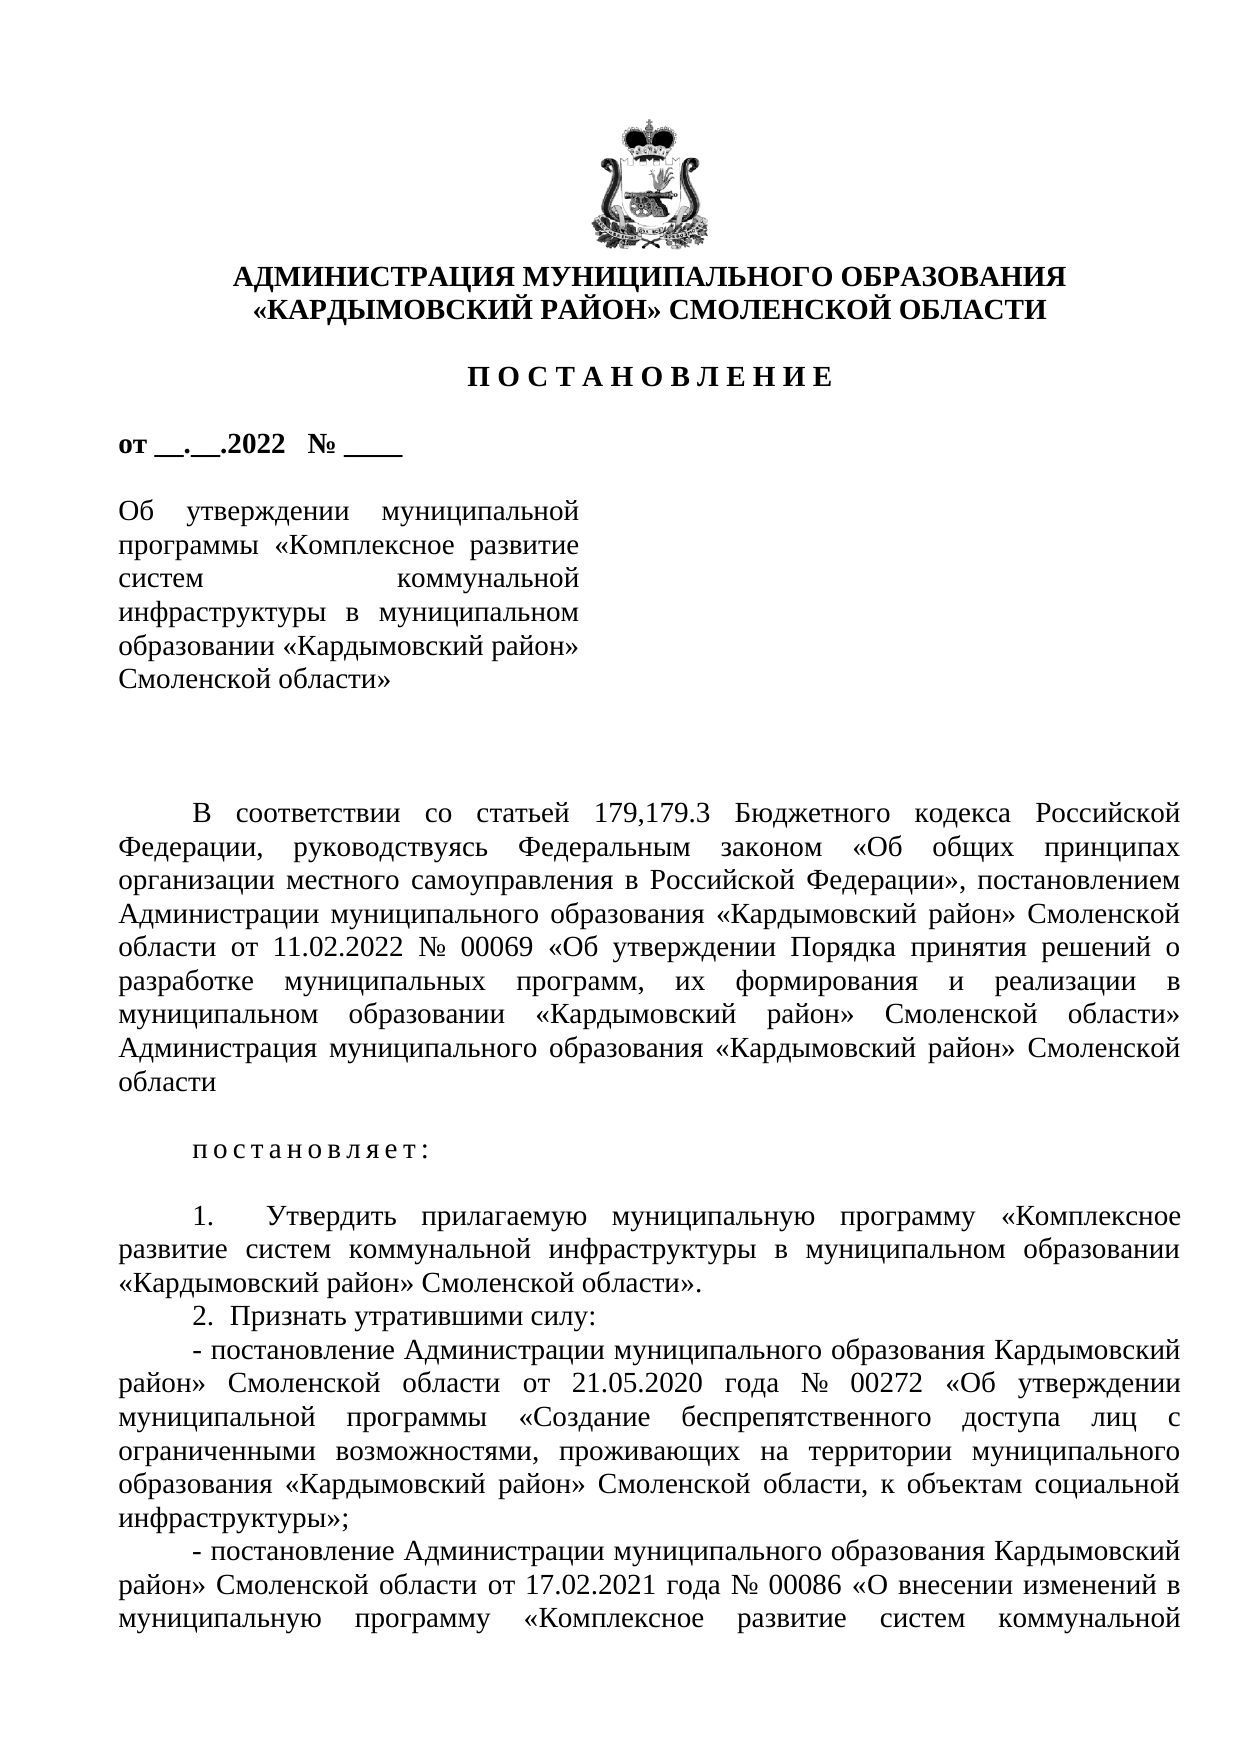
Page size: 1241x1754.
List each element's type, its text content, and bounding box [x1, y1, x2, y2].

list - постановление Администрации муниципального образования Кардымовский район» Смоленской области от 21.05.2020 года № 00272 «Об утверждении муниципальной программы «Создание беспрепятственного доступа лиц с ограниченными возможностями, проживающих на территории муниципального образования «Кардымовский район» Смоленской области, к объектам социальной инфраструктуры»; [118, 1332, 1181, 1533]
table_header Об утверждении муниципальной программы «Комплексное развитие систем коммунальной инфраструктуры в муниципальном образовании «Кардымовский район» Смоленской области» [107, 494, 591, 695]
list Утвердить прилагаемую муниципальную программу «Комплексное развитие систем коммунальной инфраструктуры в муниципальном образовании «Кардымовский район» Смоленской области». [118, 1198, 1181, 1298]
text АДМИНИСТРАЦИЯ МУНИЦИПАЛЬНОГО ОБРАЗОВАНИЯ [118, 259, 1181, 292]
text от __.__.2022 № ____ [118, 426, 1181, 460]
picture [585, 118, 714, 259]
text «КАРДЫМОВСКИЙ РАЙОН» СМОЛЕНСКОЙ ОБЛАСТИ [118, 292, 1181, 326]
text постановляет: [118, 1131, 1181, 1164]
text В соответствии со статьей 179,179.3 Бюджетного кодекса Российской Федерации, руководствуясь Федеральным законом «Об общих принципах организации местного самоуправления в Российской Федерации», постановлением Администрации муниципального образования «Кардымовский район» Смоленской области от 11.02.2022 № 00069 «Об утверждении Порядка принятия решений о разработке муниципальных программ, их формирования и реализации в муниципальном образовании «Кардымовский район» Смоленской области» Администрация муниципального образования «Кардымовский район» Смоленской области [118, 795, 1181, 1097]
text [118, 1533, 1181, 1634]
list Признать утратившими силу: [192, 1298, 1181, 1332]
text П О С Т А Н О В Л Е Н И Е [118, 359, 1181, 393]
